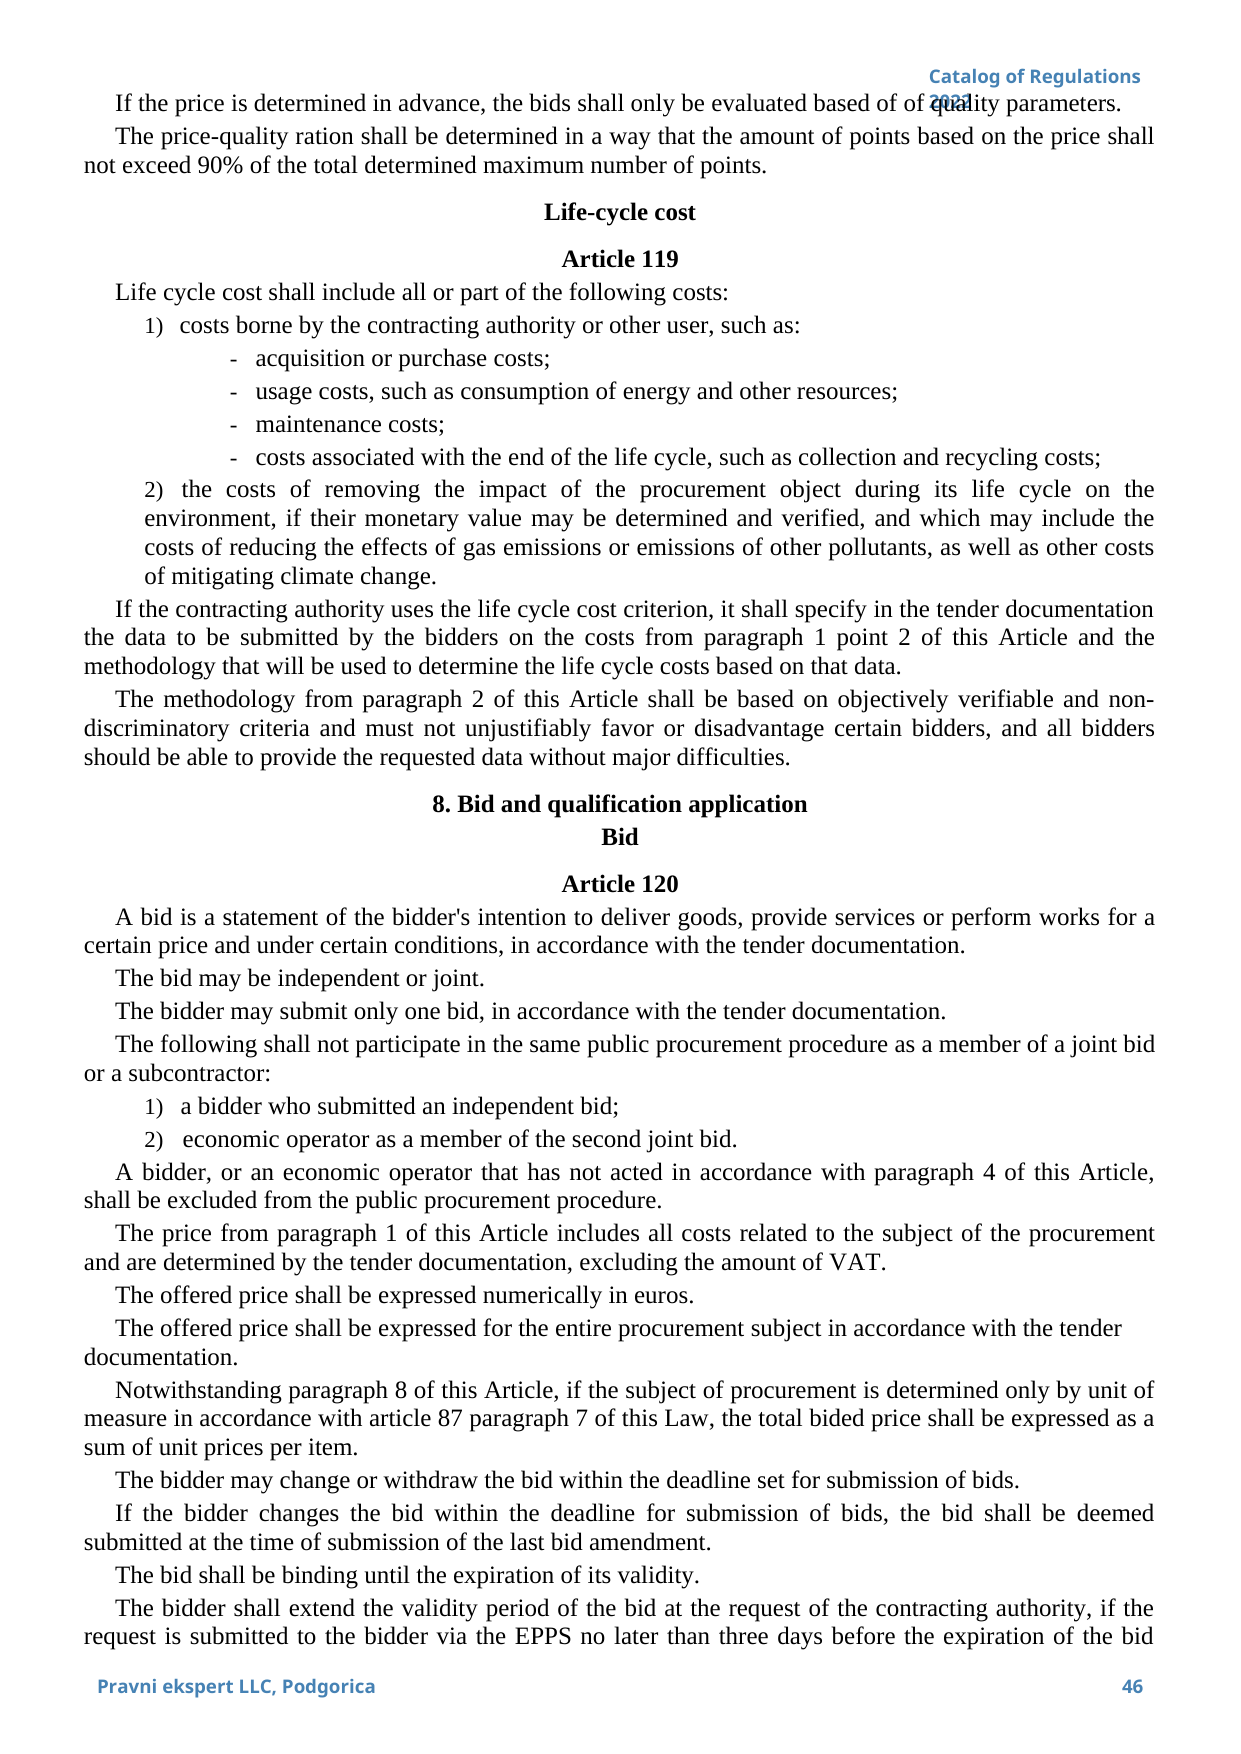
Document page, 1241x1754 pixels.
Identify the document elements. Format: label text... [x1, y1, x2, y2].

list costs borne by the contracting authority or other user, such as: [84, 310, 1156, 339]
text The bidder may change or withdraw the bid within the deadline set for submission of bids. [84, 1465, 1156, 1494]
text The following shall not participate in the same public procurement procedure as a member of a joint bid or a subcontractor: [84, 1029, 1156, 1087]
text Life cycle cost shall include all or part of the following costs: [84, 277, 1156, 306]
text If the bidder changes the bid within the deadline for submission of bids, the bid shall be deemed submitted at the time of submission of the last bid amendment. [84, 1498, 1156, 1556]
text A bidder, or an economic operator that has not acted in accordance with paragraph 4 of this Article, shall be excluded from the public procurement procedure. [84, 1157, 1156, 1214]
text The bid may be independent or joint. [84, 963, 1156, 992]
list maintenance costs; [229, 409, 1156, 437]
text The offered price shall be expressed for the entire procurement subject in accordance with the tender documentation. [84, 1313, 1156, 1371]
list acquisition or purchase costs; [229, 343, 1156, 372]
text A bid is a statement of the bidder's intention to deliver goods, provide services or perform works for a certain price and under certain conditions, in accordance with the tender documentation. [84, 902, 1156, 959]
text 8. Bid and qualification application [84, 791, 1156, 817]
text Notwithstanding paragraph 8 of this Article, if the subject of procurement is determined only by unit of measure in accordance with article 87 paragraph 7 of this Law, the total bided price shall be expressed as a sum of unit prices per item. [84, 1375, 1156, 1461]
subtitle Bid [84, 822, 1156, 850]
text The offered price shall be expressed numerically in euros. [84, 1280, 1156, 1309]
list economic operator as a member of the second joint bid. [84, 1124, 1156, 1153]
text The bidder may submit only one bid, in accordance with the tender documentation. [84, 996, 1156, 1025]
text If the contracting authority uses the life cycle cost criterion, it shall specify in the tender documentation the data to be submitted by the bidders on the costs from paragraph 1 point 2 of this Article and the methodology that will be used to determine the life cycle costs based on that data. [84, 594, 1156, 680]
list a bidder who submitted an independent bid; [84, 1091, 1156, 1120]
text The bid shall be binding until the expiration of its validity. [84, 1560, 1156, 1588]
list usage costs, such as consumption of energy and other resources; [229, 376, 1156, 404]
subtitle Article 119 [84, 246, 1156, 273]
text The price from paragraph 1 of this Article includes all costs related to the subject of the procurement and are determined by the tender documentation, excluding the amount of VAT. [84, 1218, 1156, 1276]
list the costs of removing the impact of the procurement object during its life cycle on the environment, if their monetary value may be determined and verified, and which may include the costs of reducing the effects of gas emissions or emissions of other pollutants, as well as other costs of mitigating climate change. [144, 474, 1156, 589]
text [84, 1593, 1156, 1650]
text The price-quality ration shall be determined in a way that the amount of points based on the price shall not exceed 90% of the total determined maximum number of points. [84, 121, 1156, 178]
subtitle Life-cycle cost [84, 199, 1156, 226]
subtitle Article 120 [84, 871, 1156, 898]
list costs associated with the end of the life cycle, such as collection and recycling costs; [229, 442, 1156, 470]
text If the price is determined in advance, the bids shall only be evaluated based of of quality parameters. [84, 88, 1156, 117]
text The methodology from paragraph 2 of this Article shall be based on objectively verifiable and non-discriminatory criteria and must not unjustifiably favor or disadvantage certain bidders, and all bidders should be able to provide the requested data without major difficulties. [84, 684, 1156, 770]
